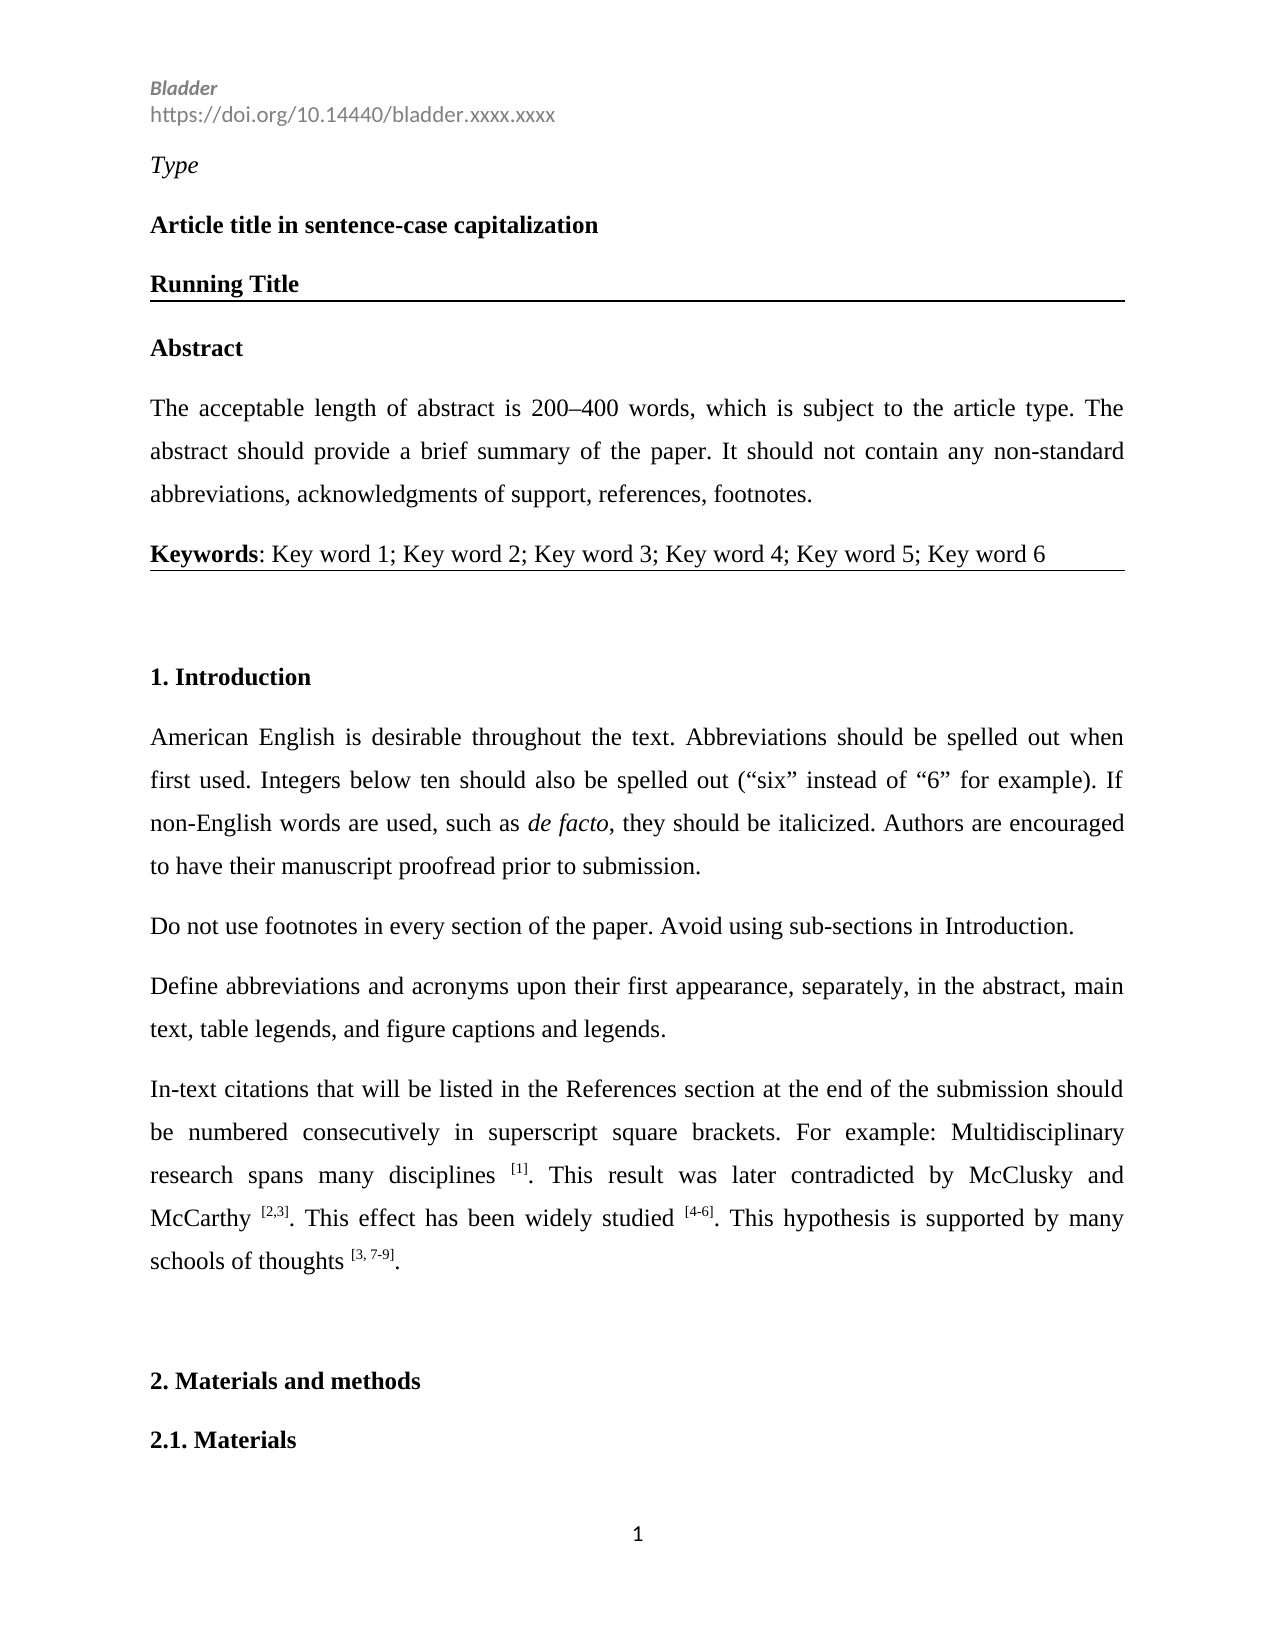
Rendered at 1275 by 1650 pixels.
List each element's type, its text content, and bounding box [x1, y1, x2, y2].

text Article title in sentence-case capitalization [150, 210, 1125, 238]
text Abstract [150, 333, 1125, 362]
text Do not use footnotes in every section of the paper. Avoid using sub-sections in Introduction. [150, 911, 1125, 940]
text 2.1. Materials [150, 1426, 1125, 1454]
text American English is desirable throughout the text. Abbreviations should be spelled out when first used. Integers below ten should also be spelled out (“six” instead of “6” for example). If non-English words are used, such as de facto, they should be italicized. Authors are encouraged to have their manuscript proofread prior to submission. [150, 722, 1125, 880]
text 1. Introduction [150, 662, 1125, 691]
text Running Title [150, 269, 1125, 300]
text Keywords: Key word 1; Key word 2; Key word 3; Key word 4; Key word 5; Key word 6 [150, 539, 1125, 570]
text The acceptable length of abstract is 200–400 words, which is subject to the article type. The abstract should provide a brief summary of the paper. It should not contain any non-standard abbreviations, acknowledgments of support, references, footnotes. [150, 393, 1125, 508]
text Type [150, 150, 1125, 179]
text 2. Materials and methods [150, 1366, 1125, 1394]
text Define abbreviations and acronyms upon their first appearance, separately, in the abstract, main text, table legends, and figure captions and legends. [150, 971, 1125, 1043]
text In-text citations that will be listed in the References section at the end of the submission should be numbered consecutively in superscript square brackets. For example: Multidisciplinary research spans many disciplines [1]. This result was later contradicted by McClusky and McCarthy [2,3]. This effect has been widely studied [4-6]. This hypothesis is supported by many schools of thoughts [3, 7-9]. [150, 1074, 1125, 1275]
